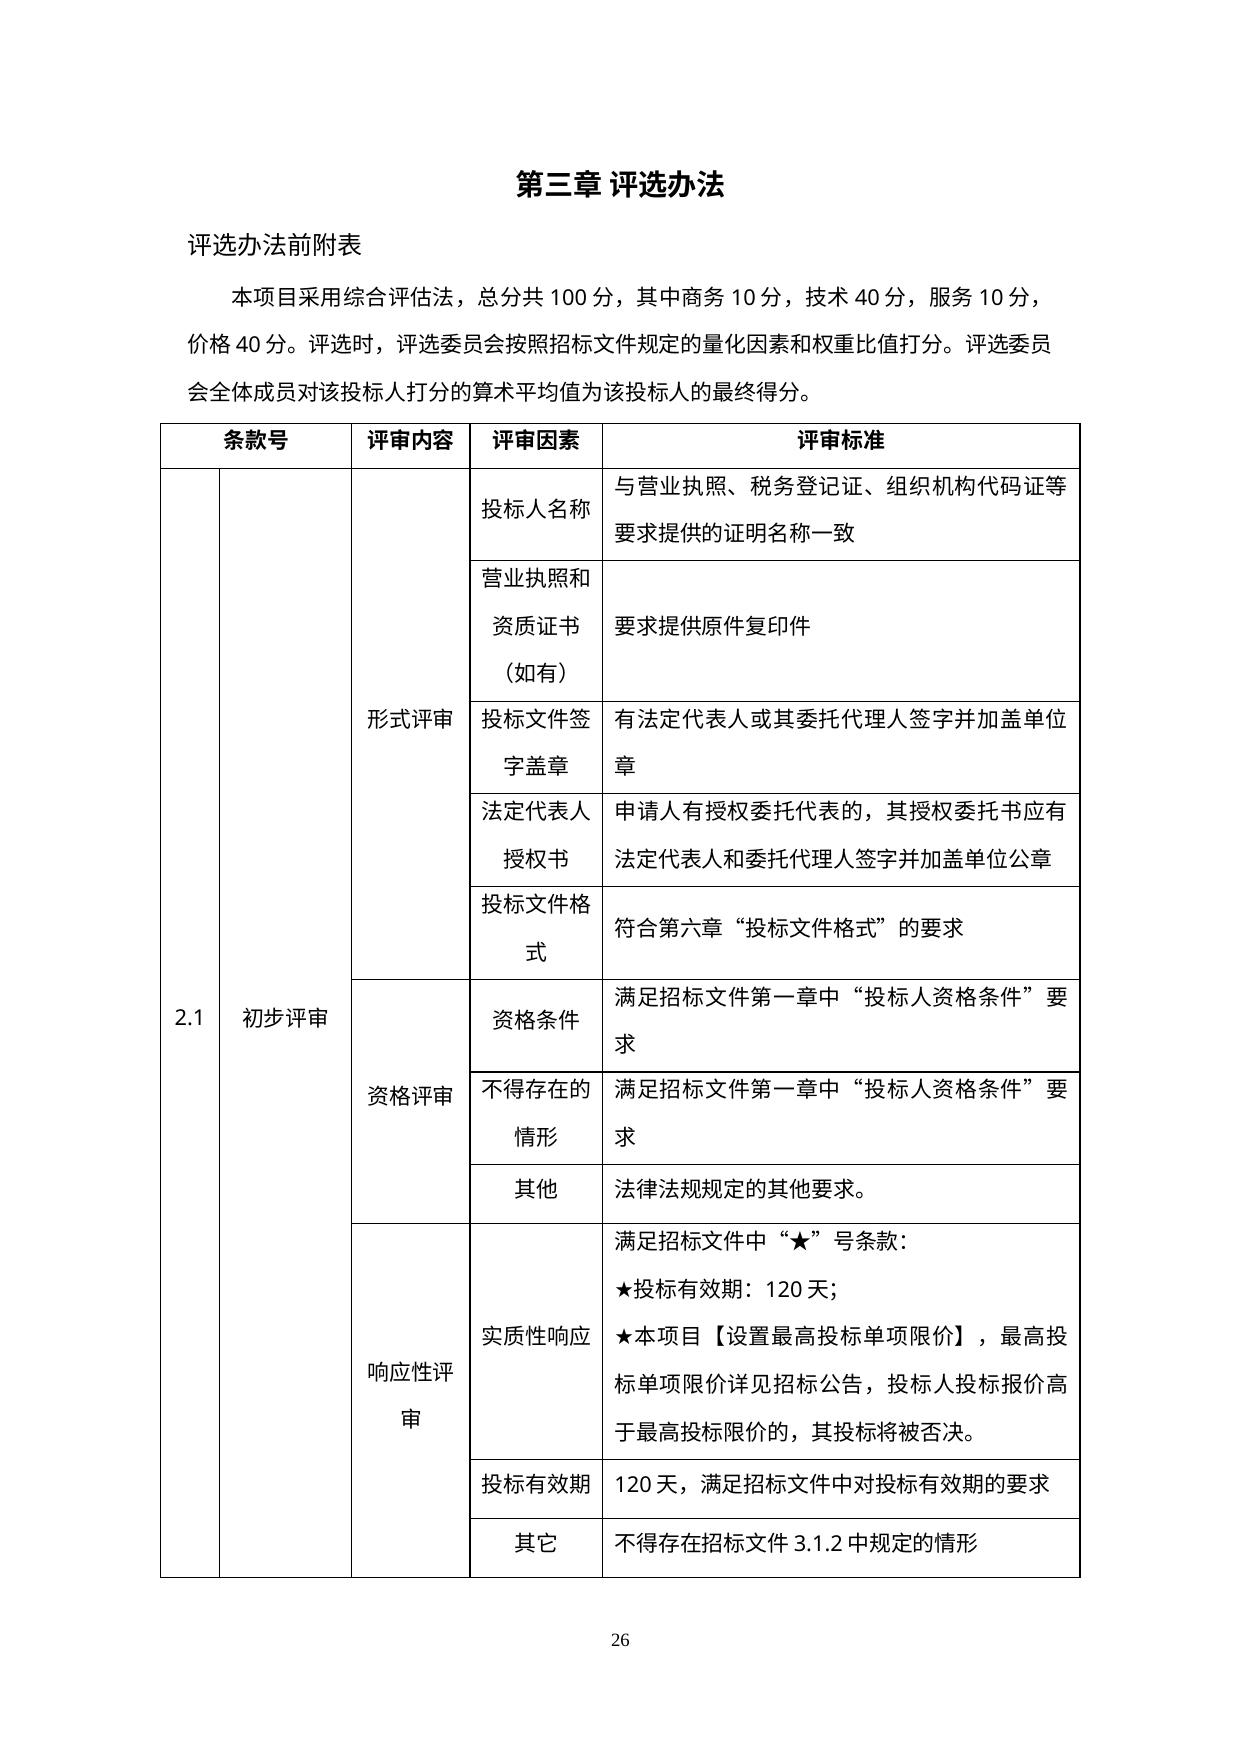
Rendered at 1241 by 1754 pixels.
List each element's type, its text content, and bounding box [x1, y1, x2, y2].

table_cell 满足招标文件第一章中“投标人资格条件”要求 [603, 1073, 1079, 1164]
table_cell 其他 [471, 1165, 602, 1223]
table_cell 满足招标文件中“★”号条款： ★投标有效期：120天； ★本项目【设置最高投标单项限价】，最高投标单项限价详见招标公告，投标人投标报价高于最高投标限价的，其投标将被否决。 [603, 1224, 1079, 1459]
table_cell 初步评审 [220, 469, 351, 1577]
text 第三章 评选办法 [187, 162, 1053, 204]
table_cell 不得存在的情形 [471, 1073, 602, 1164]
table_cell 营业执照和资质证书（如有） [471, 561, 602, 701]
table_header 评审内容 [352, 424, 469, 468]
table_cell 申请人有授权委托代表的，其授权委托书应有法定代表人和委托代理人签字并加盖单位公章 [603, 794, 1079, 886]
table_cell 2.1 [161, 469, 219, 1577]
table_cell 投标文件格式 [471, 887, 602, 979]
table_header 条款号 [161, 424, 351, 468]
table_cell 投标人名称 [471, 469, 602, 560]
table_cell 120天，满足招标文件中对投标有效期的要求 [603, 1460, 1079, 1518]
table_cell 资格评审 [352, 980, 469, 1223]
table_cell 与营业执照、税务登记证、组织机构代码证等要求提供的证明名称一致 [603, 469, 1079, 560]
table_header 评审因素 [471, 424, 602, 468]
table_cell 法定代表人授权书 [471, 794, 602, 886]
text 本项目采用综合评估法，总分共100分，其中商务10分，技术40分，服务10分，价格40分。评选时，评选委员会按照招标文件规定的量化因素和权重比值打分。评选委员会全体成员对该投标人打分的算术平均值为该投标人的最终得分。 [187, 280, 1053, 407]
table_cell 符合第六章“投标文件格式”的要求 [603, 887, 1079, 979]
table_cell 实质性响应 [471, 1224, 602, 1459]
table_cell 不得存在招标文件3.1.2中规定的情形 [603, 1519, 1079, 1577]
table_cell 响应性评审 [352, 1224, 469, 1577]
subtitle 评选办法前附表 [187, 225, 1053, 262]
table_cell 满足招标文件第一章中“投标人资格条件”要求 [603, 980, 1079, 1071]
table_cell 投标有效期 [471, 1460, 602, 1518]
table_header 评审标准 [603, 424, 1079, 468]
table_cell 形式评审 [352, 469, 469, 979]
table_cell 要求提供原件复印件 [603, 561, 1079, 701]
table_cell 资格条件 [471, 980, 602, 1071]
table_cell 投标文件签字盖章 [471, 702, 602, 793]
table_cell 法律法规规定的其他要求。 [603, 1165, 1079, 1223]
table_cell 有法定代表人或其委托代理人签字并加盖单位章 [603, 702, 1079, 793]
table_cell 其它 [471, 1519, 602, 1577]
